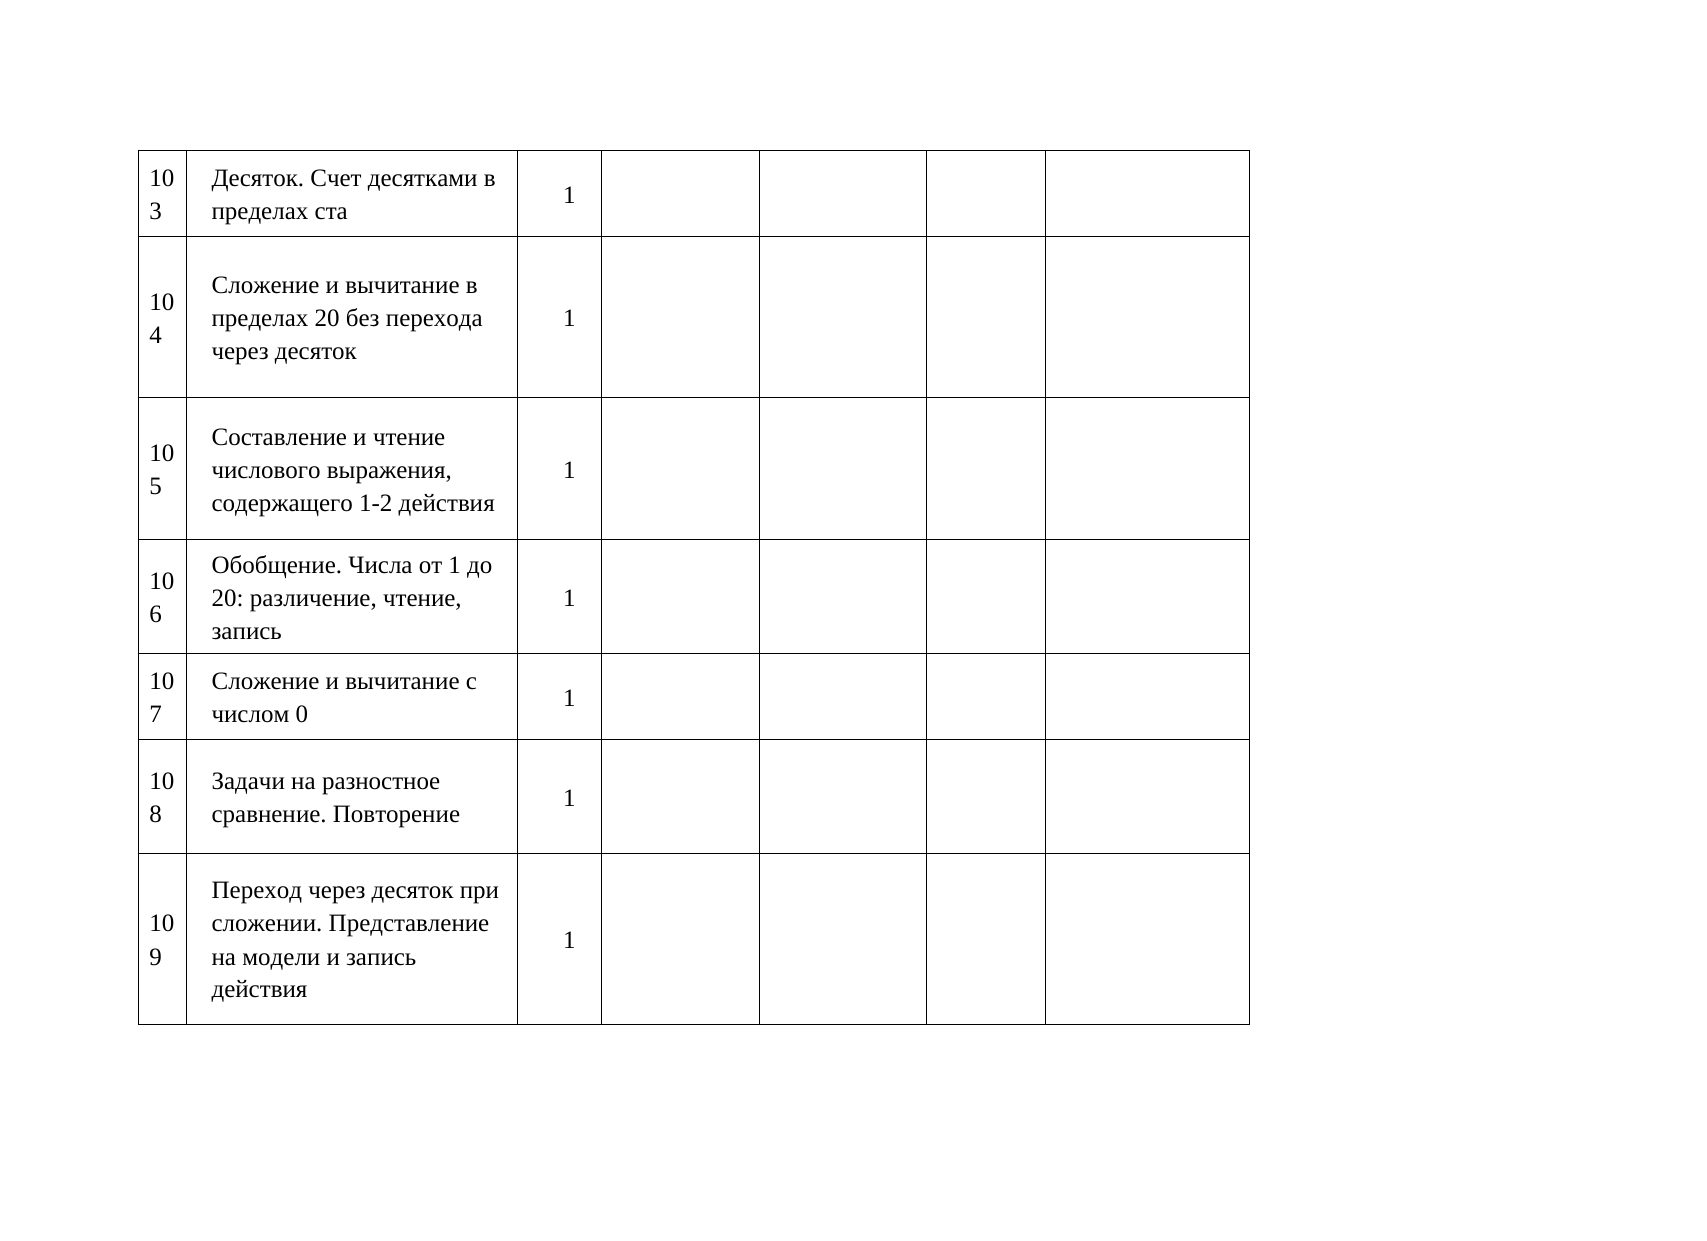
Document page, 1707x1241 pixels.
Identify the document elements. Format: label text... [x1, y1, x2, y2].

table_cell [602, 151, 759, 236]
table_cell [602, 654, 759, 739]
table_cell [1046, 398, 1249, 539]
table_cell [1046, 540, 1249, 653]
table_cell [1046, 151, 1249, 236]
table_cell [1046, 237, 1249, 397]
table_cell Переход через десяток при сложении. Представление на модели и запись действия [187, 854, 517, 1023]
table_cell [602, 398, 759, 539]
table_cell [760, 854, 926, 1023]
table_cell [927, 398, 1045, 539]
table_cell 1 [518, 237, 601, 397]
table_cell [1046, 654, 1249, 739]
table_cell [760, 540, 926, 653]
table_cell [1046, 854, 1249, 1023]
table_cell [1046, 740, 1249, 853]
table_cell 103 [139, 151, 186, 236]
table_cell [602, 854, 759, 1023]
table_cell Составление и чтение числового выражения, содержащего 1-2 действия [187, 398, 517, 539]
table_cell 106 [139, 540, 186, 653]
table_cell [602, 237, 759, 397]
table_cell [927, 237, 1045, 397]
table_cell [760, 151, 926, 236]
table_cell [760, 740, 926, 853]
table_cell Десяток. Счет десятками в пределах ста [187, 151, 517, 236]
table_cell Задачи на разностное сравнение. Повторение [187, 740, 517, 853]
table_cell 1 [518, 854, 601, 1023]
table_cell Сложение и вычитание с числом 0 [187, 654, 517, 739]
table_cell [927, 540, 1045, 653]
table_cell [927, 151, 1045, 236]
table_cell [927, 740, 1045, 853]
table_cell [602, 540, 759, 653]
table_cell [927, 854, 1045, 1023]
table_cell 1 [518, 151, 601, 236]
table_cell [927, 654, 1045, 739]
table_cell 109 [139, 854, 186, 1023]
table_cell [760, 398, 926, 539]
table_cell 1 [518, 540, 601, 653]
table_cell 1 [518, 654, 601, 739]
table_cell 107 [139, 654, 186, 739]
table_cell 108 [139, 740, 186, 853]
table_cell 1 [518, 398, 601, 539]
table_cell [760, 237, 926, 397]
table_cell Сложение и вычитание в пределах 20 без перехода через десяток [187, 237, 517, 397]
table_cell [602, 740, 759, 853]
table_cell 104 [139, 237, 186, 397]
table_cell 105 [139, 398, 186, 539]
table_cell [760, 654, 926, 739]
table_cell 1 [518, 740, 601, 853]
table_cell Обобщение. Числа от 1 до 20: различение, чтение, запись [187, 540, 517, 653]
